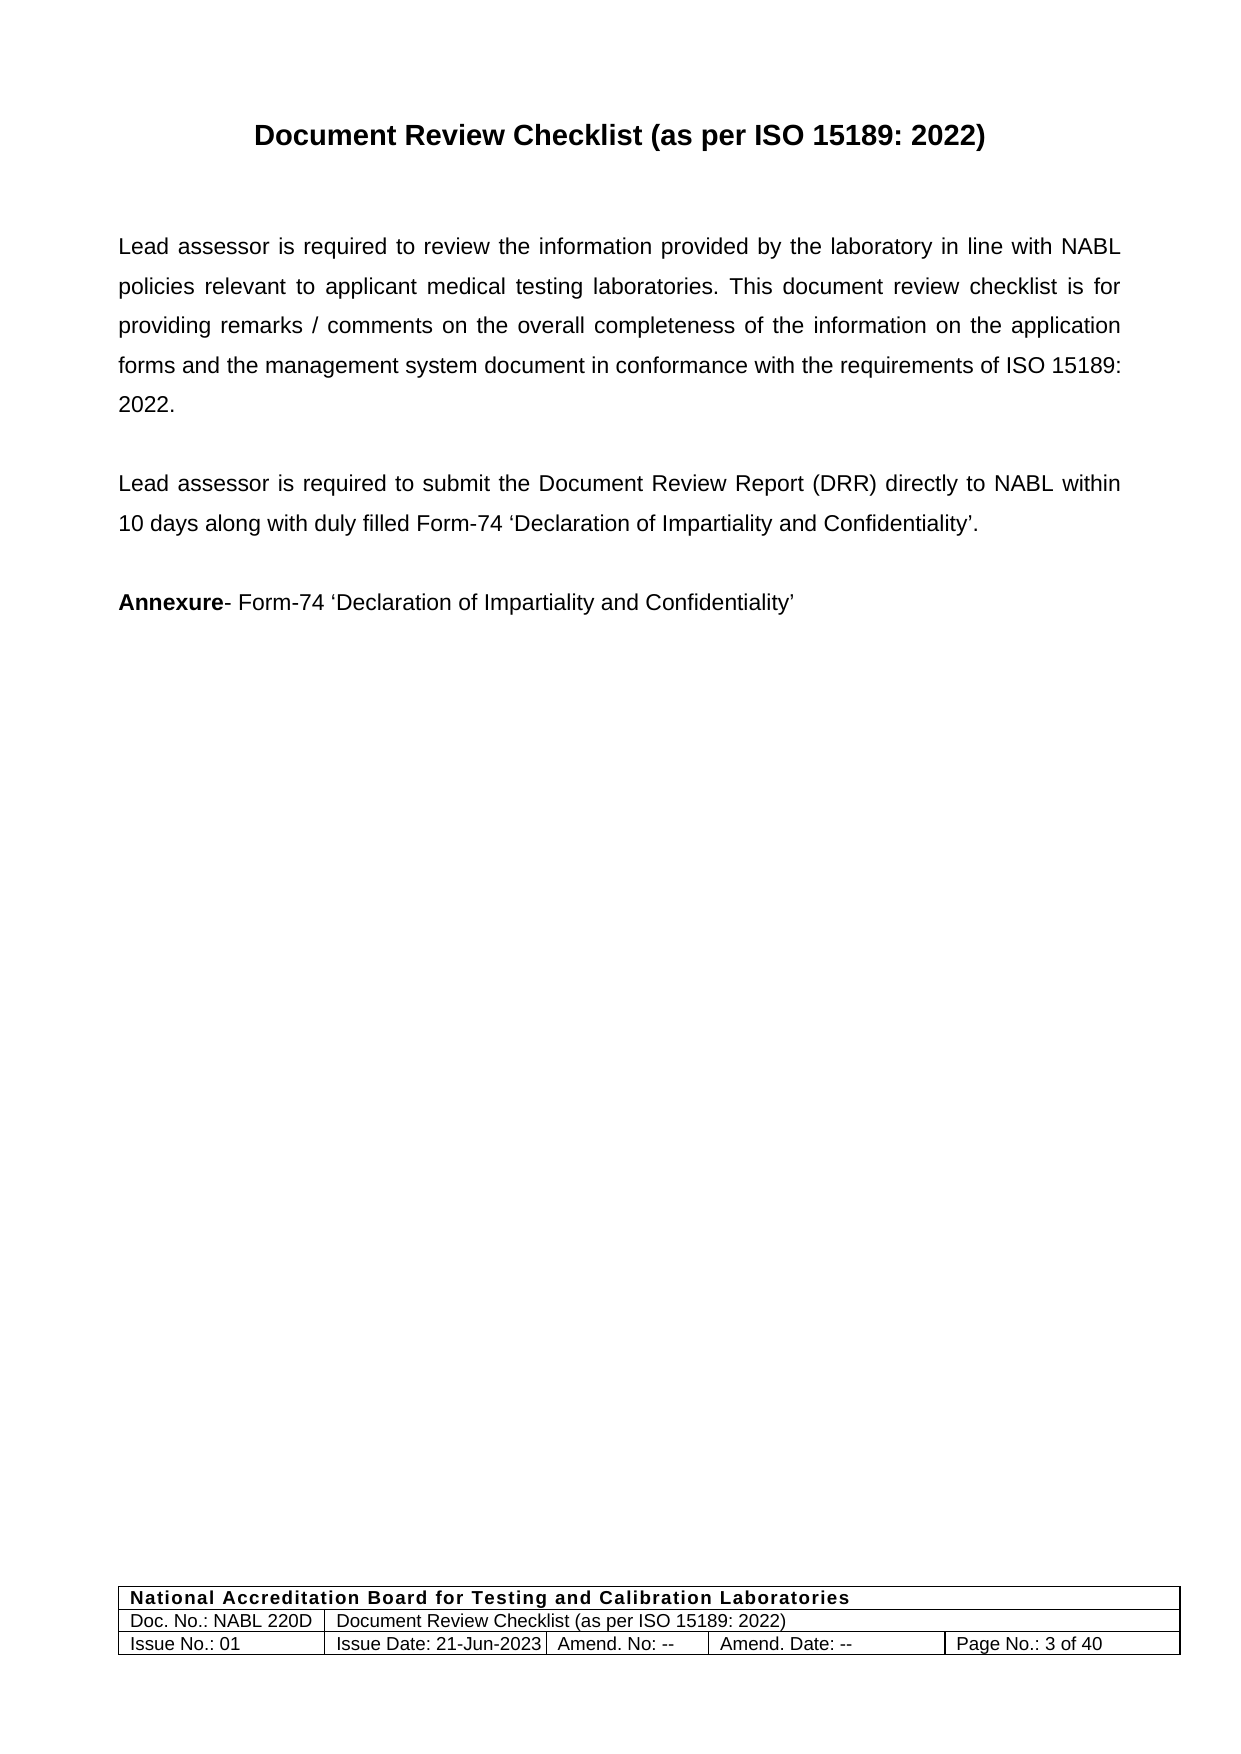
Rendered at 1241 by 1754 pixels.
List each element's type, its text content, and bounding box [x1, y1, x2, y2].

text Lead assessor is required to submit the Document Review Report (DRR) directly to NABL within 10 days along with duly filled Form-74 ‘Declaration of Impartiality and Confidentiality’. [118, 470, 1122, 536]
text Document Review Checklist (as per ISO 15189: 2022) [118, 118, 1122, 152]
text Lead assessor is required to review the information provided by the laboratory in line with NABL policies relevant to applicant medical testing laboratories. This document review checklist is for providing remarks / comments on the overall completeness of the information on the application forms and the management system document in conformance with the requirements of ISO 15189: 2022. [118, 233, 1122, 417]
text Annexure- Form-74 ‘Declaration of Impartiality and Confidentiality’ [118, 588, 1122, 615]
